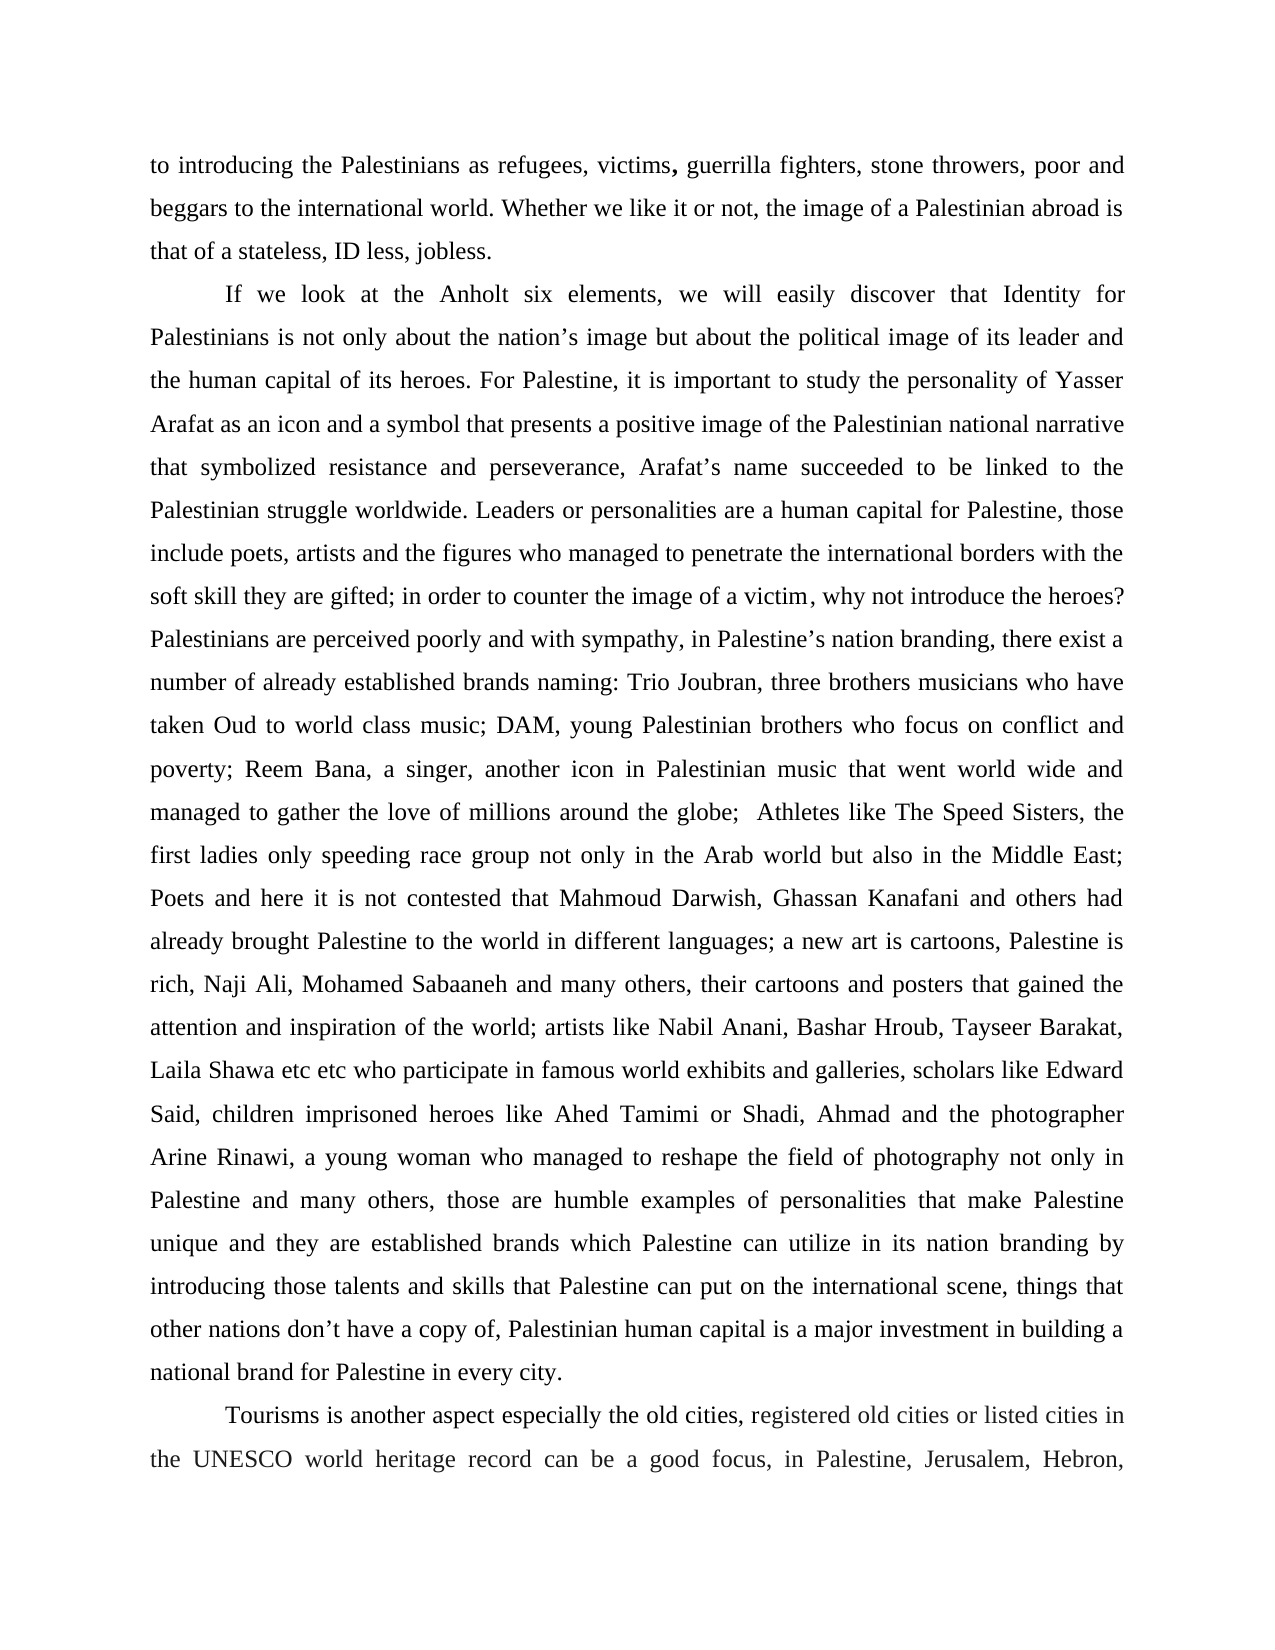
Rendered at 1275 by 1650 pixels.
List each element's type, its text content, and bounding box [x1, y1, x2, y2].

text If we look at the Anholt six elements, we will easily discover that Identity for Palestinians is not only about the nation’s image but about the political image of its leader and the human capital of its heroes. For Palestine, it is important to study the personality of Yasser Arafat as an icon and a symbol that presents a positive image of the Palestinian national narrative that symbolized resistance and perseverance, Arafat’s name succeeded to be linked to the Palestinian struggle worldwide. Leaders or personalities are a human capital for Palestine, those include poets, artists and the figures who managed to penetrate the international borders with the soft skill they are gifted; in order to counter the image of a victim, why not introduce the heroes? Palestinians are perceived poorly and with sympathy, in Palestine’s nation branding, there exist a number of already established brands naming: Trio Joubran, three brothers musicians who have taken Oud to world class music; DAM, young Palestinian brothers who focus on conflict and poverty; Reem Bana, a singer, another icon in Palestinian music that went world wide and managed to gather the love of millions around the globe; Athletes like The Speed Sisters, the first ladies only speeding race group not only in the Arab world but also in the Middle East; Poets and here it is not contested that Mahmoud Darwish, Ghassan Kanafani and others had already brought Palestine to the world in different languages; a new art is cartoons, Palestine is rich, Naji Ali, Mohamed Sabaaneh and many others, their cartoons and posters that gained the attention and inspiration of the world; artists like Nabil Anani, Bashar Hroub, Tayseer Barakat, Laila Shawa etc etc who participate in famous world exhibits and galleries, scholars like Edward Said, children imprisoned heroes like Ahed Tamimi or Shadi, Ahmad and the photographer Arine Rinawi, a young woman who managed to reshape the field of photography not only in Palestine and many others, those are humble examples of personalities that make Palestine unique and they are established brands which Palestine can utilize in its nation branding by introducing those talents and skills that Palestine can put on the international scene, things that other nations don’t have a copy of, Palestinian human capital is a major investment in building a national brand for Palestine in every city. [150, 279, 1125, 1386]
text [150, 1401, 1125, 1472]
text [150, 150, 1125, 265]
